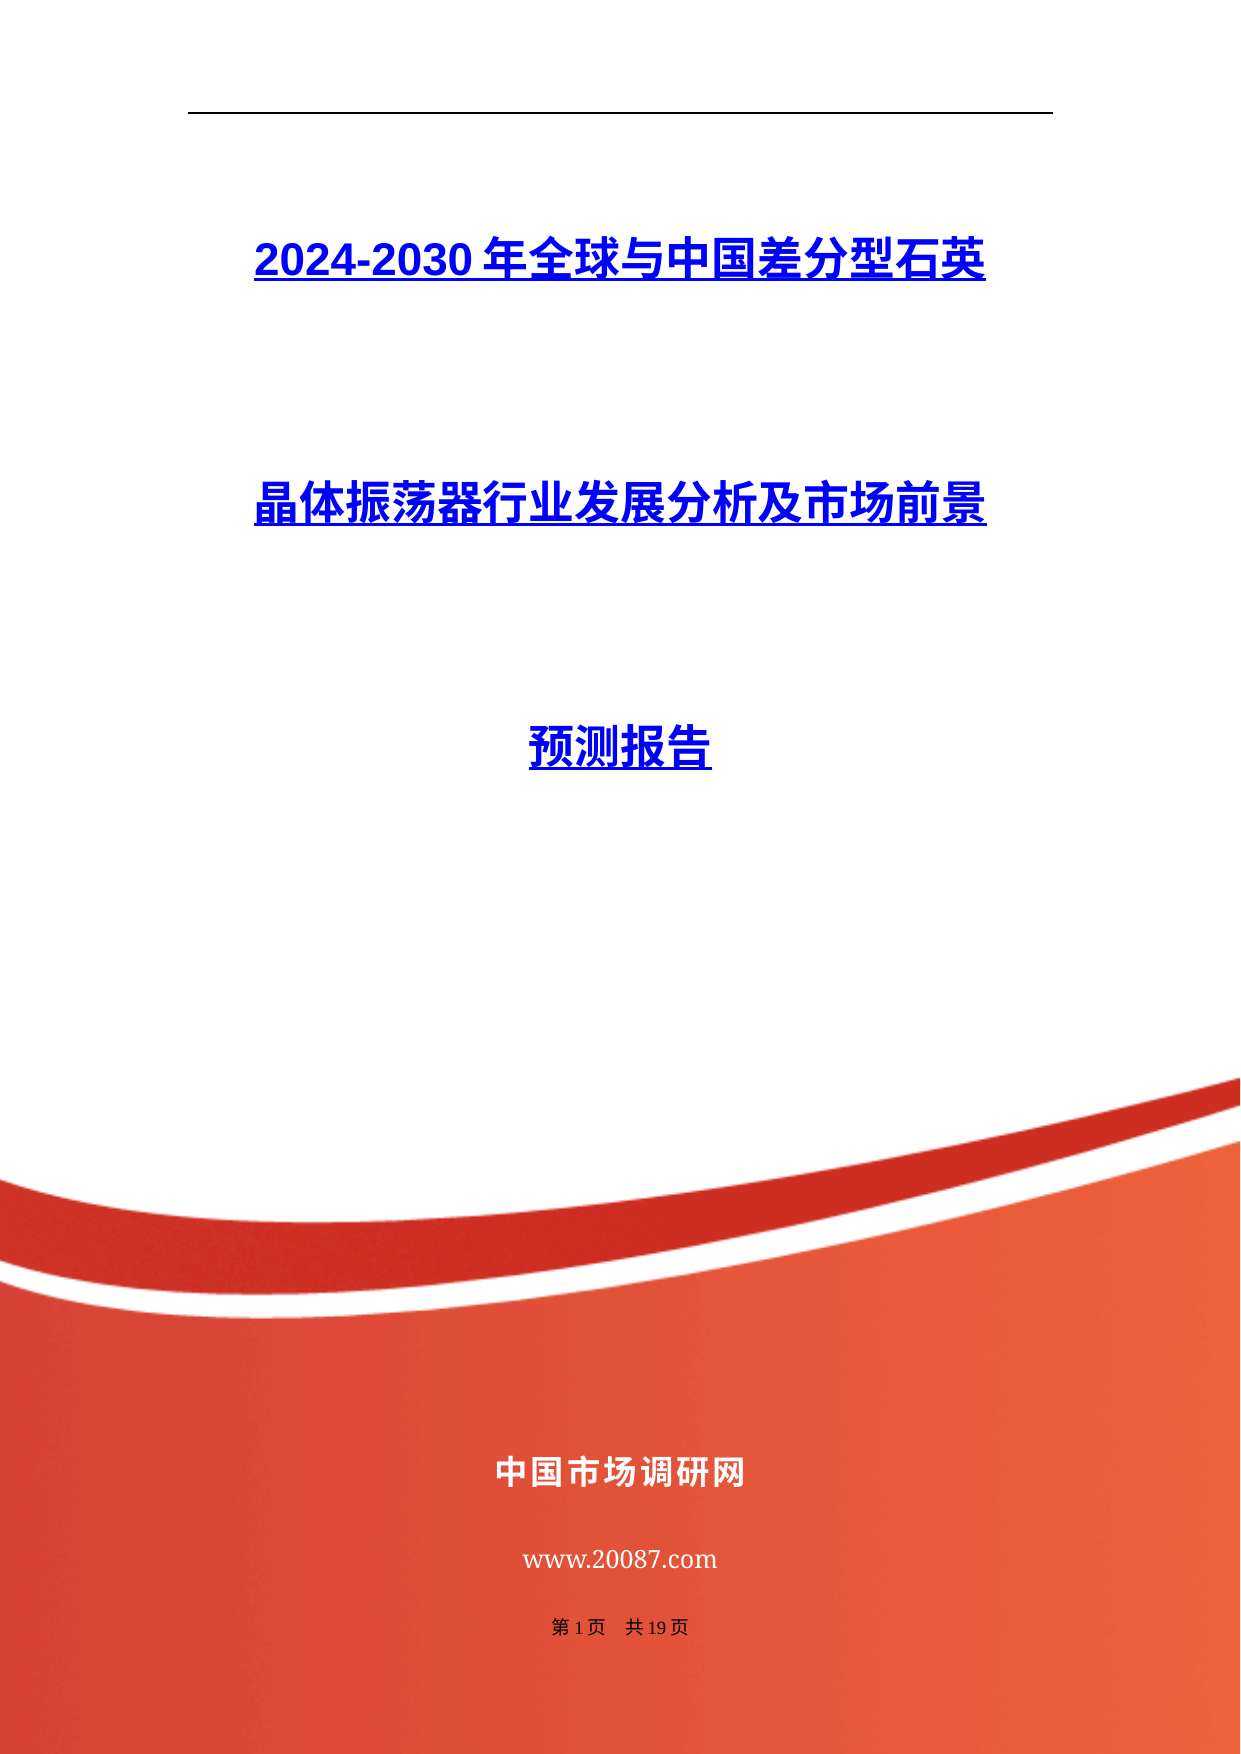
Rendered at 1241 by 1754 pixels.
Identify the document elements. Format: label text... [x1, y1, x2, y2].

picture [0, 1006, 1241, 1754]
table_header 2024-2030年全球与中国差分型石英晶体振荡器行业发展分析及市场前景预测报告 [188, 207, 1053, 871]
text www.20087.com [187, 1526, 1053, 1591]
subtitle 中国市场调研网 [187, 1437, 1053, 1502]
